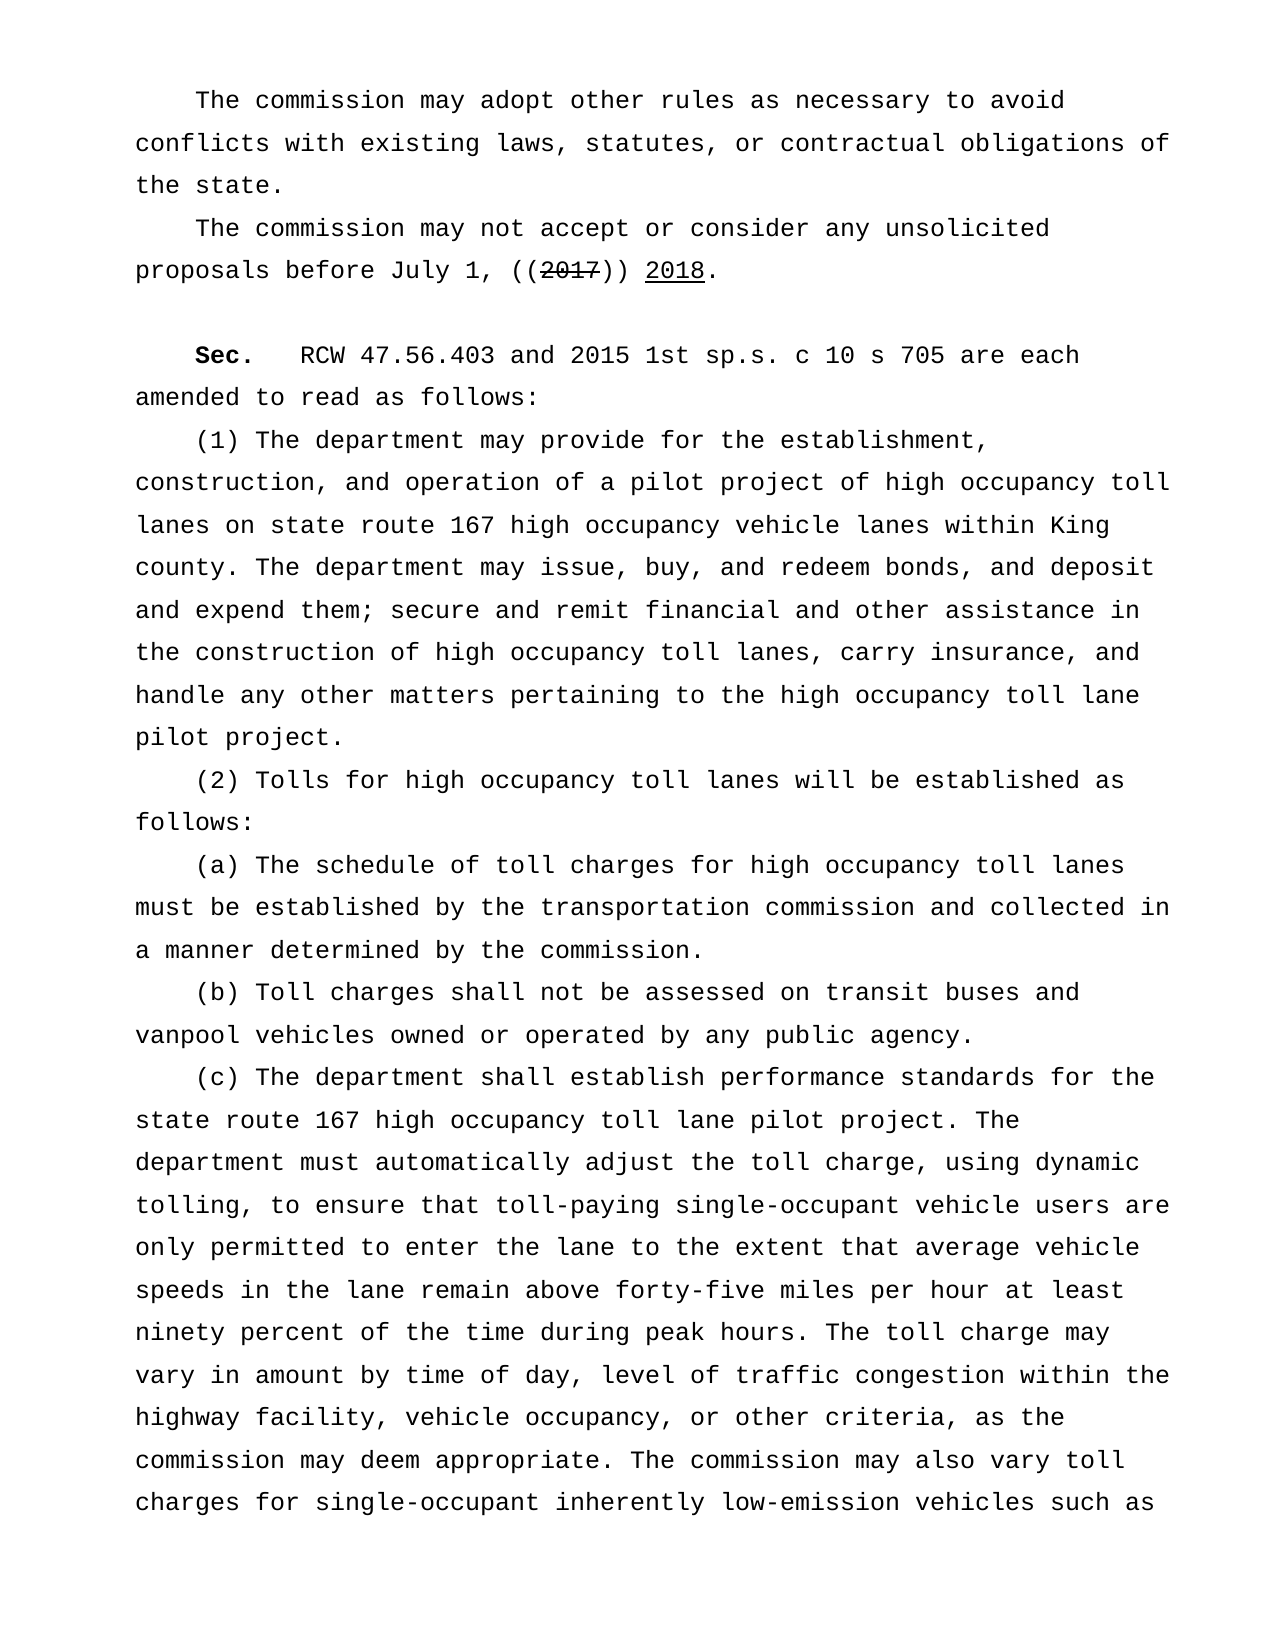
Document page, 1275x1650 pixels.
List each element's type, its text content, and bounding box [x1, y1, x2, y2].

text (2) Tolls for high occupancy toll lanes will be established as follows: [135, 754, 1170, 839]
text Sec. RCW 47.56.403 and 2015 1st sp.s. c 10 s 705 are each amended to read as follows: [135, 329, 1170, 414]
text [135, 1052, 1170, 1519]
text (1) The department may provide for the establishment, construction, and operation of a pilot project of high occupancy toll lanes on state route 167 high occupancy vehicle lanes within King county. The department may issue, buy, and redeem bonds, and deposit and expend them; secure and remit financial and other assistance in the construction of high occupancy toll lanes, carry insurance, and handle any other matters pertaining to the high occupancy toll lane pilot project. [135, 414, 1170, 754]
text The commission may not accept or consider any unsolicited proposals before July 1, ((2017)) 2018. [135, 202, 1170, 287]
text (b) Toll charges shall not be assessed on transit buses and vanpool vehicles owned or operated by any public agency. [135, 967, 1170, 1052]
text (a) The schedule of toll charges for high occupancy toll lanes must be established by the transportation commission and collected in a manner determined by the commission. [135, 839, 1170, 967]
text The commission may adopt other rules as necessary to avoid conflicts with existing laws, statutes, or contractual obligations of the state. [135, 75, 1170, 202]
